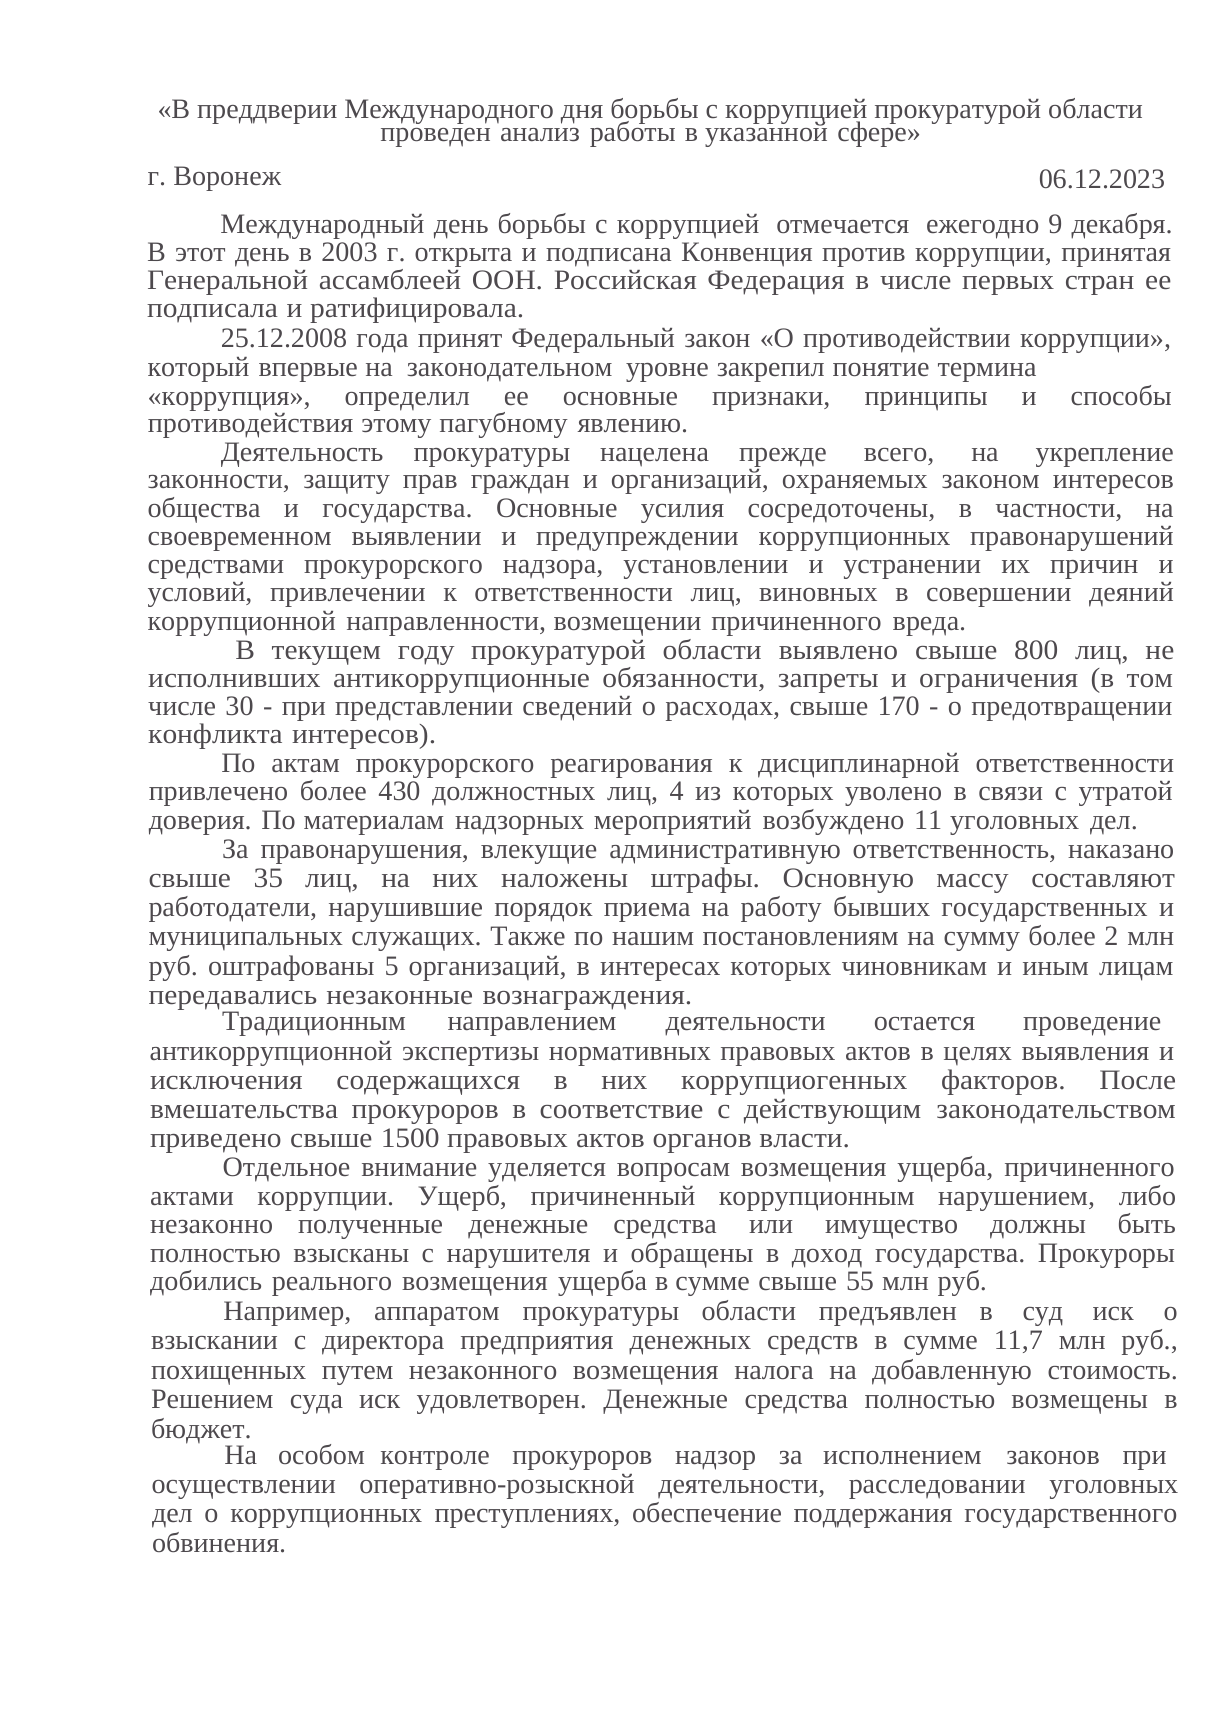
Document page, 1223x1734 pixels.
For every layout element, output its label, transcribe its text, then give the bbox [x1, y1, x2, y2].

text г. Воронеж 06.12.2023 [147, 159, 1189, 194]
text «коррупция», определил ее основные признаки, принципы и способы противодействия этому пагубному явлению. [147, 383, 1172, 439]
text В текущем году прокуратурой области выявлено свыше 800 лиц, не исполнивших антикоррупционные обязанности, запреты и ограничения (в том числе 30 - при представлении сведений о расходах, свыше 170 - о предотвращении конфликта интересов). [148, 637, 1174, 749]
text осуществлении оперативно-розыскной деятельности, расследовании уголовных дел о коррупционных преступлениях, обеспечение поддержания государственного обвинения. [151, 1469, 1178, 1558]
text антикоррупционной экспертизы нормативных правовых актов в целях выявления и исключения содержащихся в них коррупциогенных факторов. После вмешательства прокуроров в соответствие с действующим законодательством приведено свыше 1500 правовых актов органов власти. [149, 1037, 1176, 1153]
text Например, аппаратом прокуратуры области предъявлен в суд иск о взыскании с директора предприятия денежных средств в сумме 11,7 млн руб., похищенных путем незаконного возмещения налога на добавленную стоимость. Решением суда иск удовлетворен. Денежные средства полностью возмещены в бюджет. [151, 1297, 1178, 1444]
text Международный день борьбы с коррупцией отмечается ежегодно 9 декабря. В этот день в 2003 г. открыта и подписана Конвенция против коррупции, принятая Генеральной ассамблеей ООН. Российская Федерация в числе первых стран ее подписала и ратифицировала. [147, 212, 1173, 323]
text Деятельность прокуратуры нацелена прежде всего, на укрепление законности, защиту прав граждан и организаций, охраняемых законом интересов общества и государства. Основные усилия сосредоточены, в частности, на своевременном выявлении и предупреждении коррупционных правонарушений средствами прокурорского надзора, установлении и устранении их причин и условий, привлечении к ответственности лиц, виновных в совершении деяний коррупционной направленности, возмещении причиненного вреда. [147, 439, 1174, 636]
text Отдельное внимание уделяется вопросам возмещения ущерба, причиненного актами коррупции. Ущерб, причиненный коррупционным нарушением, либо незаконно полученные денежные средства или имущество должны быть полностью взысканы с нарушителя и обращены в доход государства. Прокуроры добились реального возмещения ущерба в сумме свыше 55 млн руб. [150, 1154, 1176, 1297]
text «В преддверии Международного дня борьбы с коррупцией прокуратурой области проведен анализ работы в указанной сфере» [135, 98, 1166, 148]
text 25.12.2008 года принят Федеральный закон «О противодействии коррупции», который впервые на законодательном уровне закрепил понятие термина [147, 324, 1172, 383]
text На особом контроле прокуроров надзор за исполнением законов при [224, 1444, 1189, 1469]
text За правонарушения, влекущие административную ответственность, наказано свыше 35 лиц, на них наложены штрафы. Основную массу составляют работодатели, нарушившие порядок приема на работу бывших государственных и муниципальных служащих. Также по нашим постановлениям на сумму более 2 млн руб. оштрафованы 5 организаций, в интересах которых чиновникам и иным лицам передавались незаконные вознаграждения. [148, 835, 1176, 1010]
text По актам прокурорского реагирования к дисциплинарной ответственности привлечено более 430 должностных лиц, 4 из которых уволено в связи с утратой доверия. По материалам надзорных мероприятий возбуждено 11 уголовных дел. [148, 750, 1174, 835]
text Традиционным направлением деятельности остается проведение [222, 1010, 1189, 1036]
